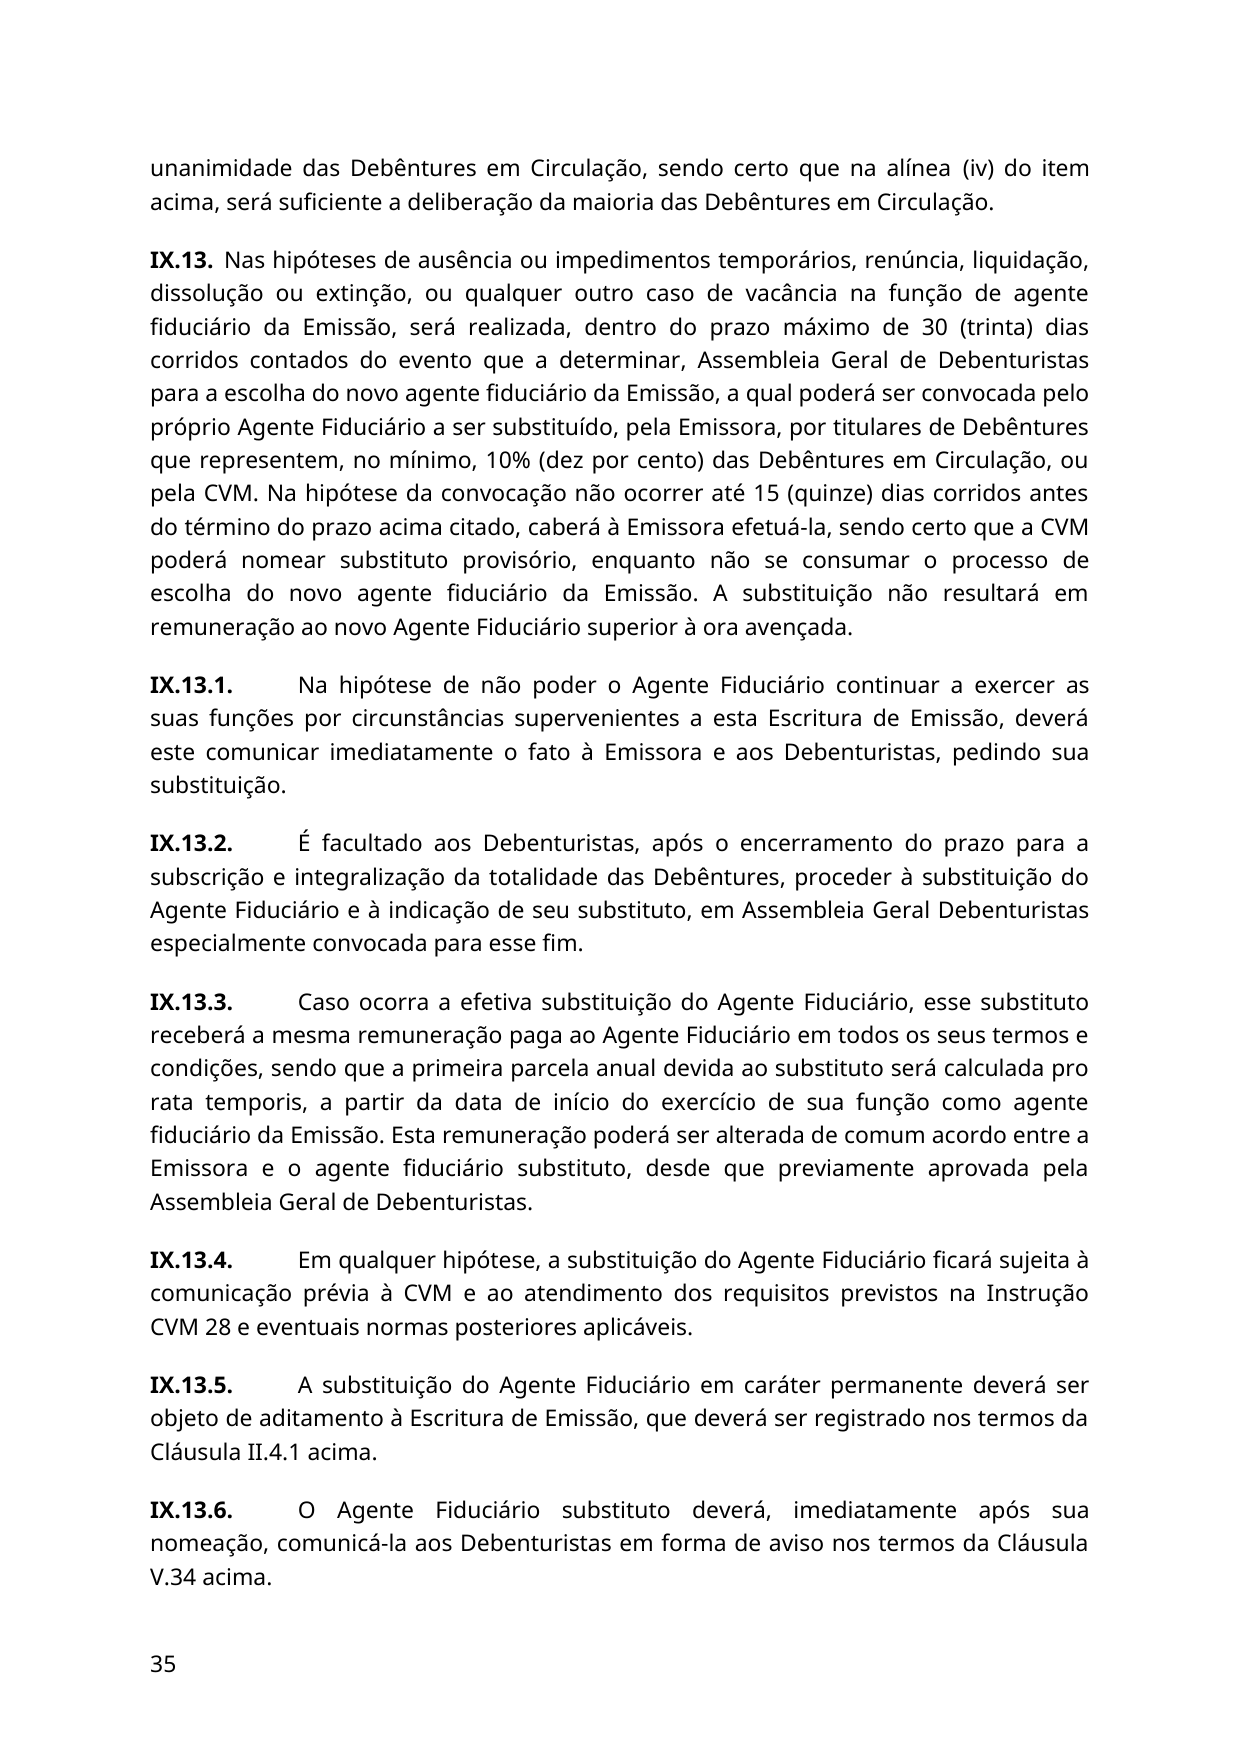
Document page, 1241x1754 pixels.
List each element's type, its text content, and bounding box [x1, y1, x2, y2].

list A substituição do Agente Fiduciário em caráter permanente deverá ser objeto de aditamento à Escritura de Emissão, que deverá ser registrado nos termos da Cláusula 2.3.1 acima. [150, 1367, 1090, 1467]
list O Agente Fiduciário substituto deverá, imediatamente após sua nomeação, comunicá-la aos Debenturistas em forma de aviso nos termos da Cláusula 5.31 acima. [150, 1492, 1090, 1592]
list Caso ocorra a efetiva substituição do Agente Fiduciário, esse substituto receberá a mesma remuneração paga ao Agente Fiduciário em todos os seus termos e condições, sendo que a primeira parcela anual devida ao substituto será calculada pro rata temporis, a partir da data de início do exercício de sua função como agente fiduciário da Emissão. Esta remuneração poderá ser alterada de comum acordo entre a Emissora e o agente fiduciário substituto, desde que previamente aprovada pela Assembleia Geral de Debenturistas. [150, 983, 1090, 1217]
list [150, 150, 1090, 217]
list Nas hipóteses de ausência ou impedimentos temporários, renúncia, liquidação, dissolução ou extinção, ou qualquer outro caso de vacância na função de agente fiduciário da Emissão, será realizada, dentro do prazo máximo de 30 (trinta) dias corridos contados do evento que a determinar, Assembleia Geral de Debenturistas para a escolha do novo agente fiduciário da Emissão, a qual poderá ser convocada pelo próprio Agente Fiduciário a ser substituído, pela Emissora, por titulares de Debêntures que representem, no mínimo, 10% (dez por cento) das Debêntures em Circulação, ou pela CVM. Na hipótese da convocação não ocorrer até 15 (quinze) dias corridos antes do término do prazo acima citado, caberá à Emissora efetuá-la, sendo certo que a CVM poderá nomear substituto provisório, enquanto não se consumar o processo de escolha do novo agente fiduciário da Emissão. A substituição não resultará em remuneração ao novo Agente Fiduciário superior à ora avençada. [150, 242, 1090, 642]
list Em qualquer hipótese, a substituição do Agente Fiduciário ficará sujeita à comunicação prévia à CVM e ao atendimento dos requisitos previstos na Instrução CVM 28 e eventuais normas posteriores aplicáveis. [150, 1242, 1090, 1342]
list Na hipótese de não poder o Agente Fiduciário continuar a exercer as suas funções por circunstâncias supervenientes a esta Escritura de Emissão, deverá este comunicar imediatamente o fato à Emissora e aos Debenturistas, pedindo sua substituição. [150, 667, 1090, 800]
list É facultado aos Debenturistas, após o encerramento do prazo para a subscrição e integralização da totalidade das Debêntures, proceder à substituição do Agente Fiduciário e à indicação de seu substituto, em Assembleia Geral Debenturistas especialmente convocada para esse fim. [150, 825, 1090, 958]
